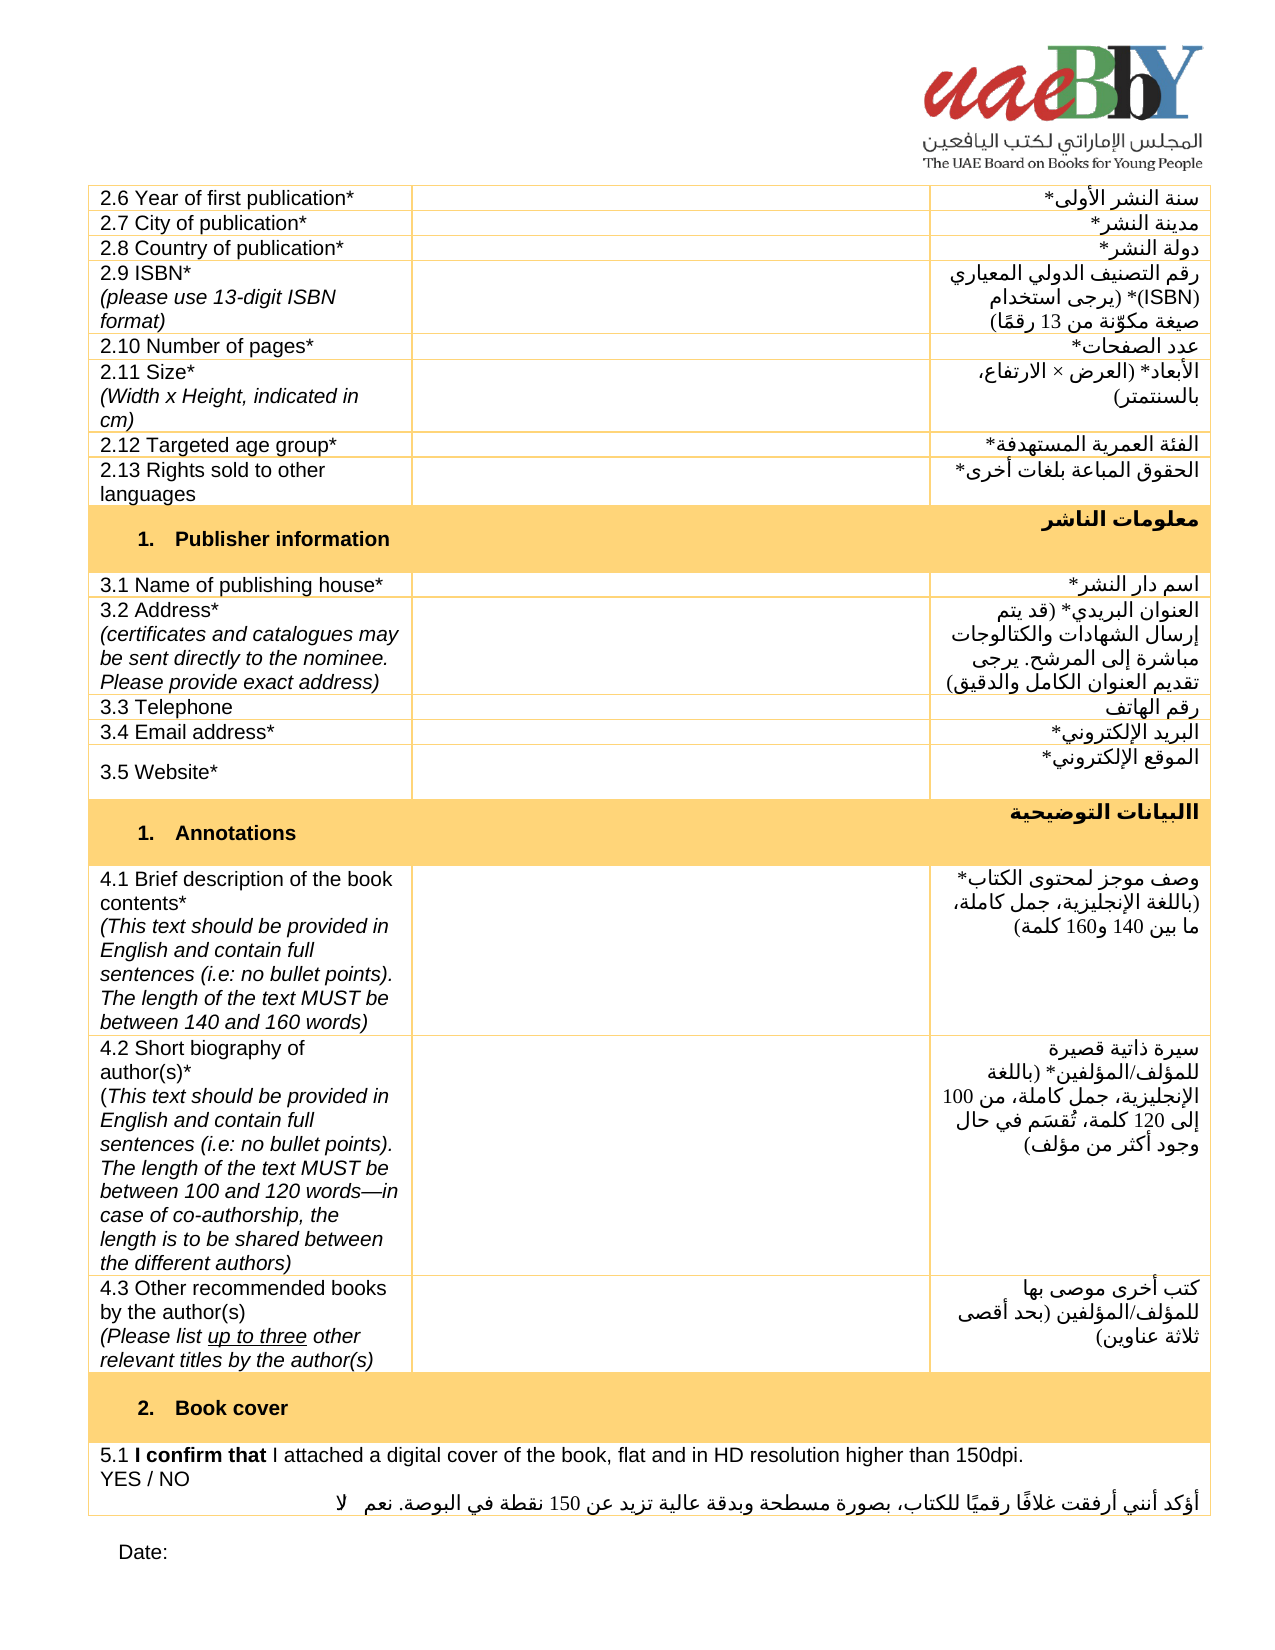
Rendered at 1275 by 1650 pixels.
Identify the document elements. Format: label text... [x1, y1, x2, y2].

table_cell عدد الصفحات* [931, 334, 1210, 358]
table_cell الحقوق المباعة بلغات أخرى* [931, 458, 1210, 505]
table_cell 3.4 Email address* [89, 720, 411, 744]
table_cell [413, 866, 929, 1034]
table_cell 4.1 Brief description of the book contents* (This text should be provided in English and contain full sentences (i.e: no bullet points). The length of the text MUST be between 140 and 160 words) [89, 866, 411, 1034]
table_cell [413, 334, 929, 358]
table_cell 3.2 Address* (certificates and catalogues may be sent directly to the nominee. Please provide exact address) [89, 598, 411, 694]
table_cell اسم دار النشر* [931, 573, 1210, 596]
table_cell الفئة العمرية المستهدفة* [931, 433, 1210, 456]
table_cell Annotations [89, 800, 929, 865]
table_cell [413, 236, 929, 260]
table_cell 2.8 Country of publication* [89, 236, 411, 260]
table_cell مدينة النشر* [931, 211, 1210, 235]
table_cell [413, 360, 929, 431]
table_cell [413, 261, 929, 333]
table_cell 2.10 Number of pages* [89, 334, 411, 358]
table_cell 4.3 Other recommended books by the author(s) (Please list up to three other relevant titles by the author(s) [89, 1276, 411, 1372]
table_cell الأبعاد* (العرض × الارتفاع، بالسنتمتر) [931, 360, 1210, 431]
table_cell [413, 745, 929, 799]
table_cell 3.5 Website* [89, 745, 411, 799]
table_cell 4.2 Short biography of author(s)* (This text should be provided in English and contain full sentences (i.e: no bullet points). The length of the text MUST be between 100 and 120 words—in case of co-authorship, the length is to be shared between the different authors) [89, 1036, 411, 1275]
table_cell العنوان البريدي* (قد يتم إرسال الشهادات والكتالوجات مباشرة إلى المرشح. يرجى تقديم العنوان الكامل والدقيق) [931, 598, 1210, 694]
table_cell 3.1 Name of publishing house* [89, 573, 411, 596]
table_cell [413, 598, 929, 694]
table_cell [931, 1373, 1210, 1442]
table_cell رقم التصنيف الدولي المعياري (ISBN)* (يرجى استخدام صيغة مكوّنة من 13 رقمًا) [931, 261, 1210, 333]
table_cell [413, 695, 929, 719]
table_cell [413, 458, 929, 505]
table_cell 2.13 Rights sold to other languages [89, 458, 411, 505]
table_cell كتب أخرى موصى بها للمؤلف/المؤلفين (بحد أقصى ثلاثة عناوين) [931, 1276, 1210, 1372]
table_cell 2.12 Targeted age group* [89, 433, 411, 456]
table_cell 2.7 City of publication* [89, 211, 411, 235]
table_cell الموقع الإلكتروني* [931, 745, 1210, 799]
picture [914, 35, 1207, 178]
text Date: [118, 1540, 1157, 1564]
table_cell 2.11 Size* (Width x Height, indicated in cm) [89, 360, 411, 431]
table_cell البريد الإلكتروني* [931, 720, 1210, 744]
table_cell [413, 720, 929, 744]
table_cell 3.3 Telephone [89, 695, 411, 719]
table_cell االبيانات التوضيحية [931, 800, 1210, 865]
table_cell 2.6 Year of first publication* [89, 186, 411, 210]
table_cell Book cover [89, 1373, 929, 1442]
table_cell 5.1 I confirm that I attached a digital cover of the book, flat and in HD resolution higher than 150dpi. YES / NO أؤكد أنني أرفقت غلافًا رقميًا للكتاب، بصورة مسطحة وبدقة عالية تزيد عن 150 نقطة في البوصة. نعم / لا [89, 1443, 1210, 1515]
table_cell Publisher information [89, 506, 929, 571]
table_cell معلومات الناشر [931, 506, 1210, 571]
table_cell سيرة ذاتية قصيرة للمؤلف/المؤلفين* (باللغة الإنجليزية، جمل كاملة، من 100 إلى 120 كلمة، تُقسَم في حال وجود أكثر من مؤلف) [931, 1036, 1210, 1275]
table_cell [413, 573, 929, 596]
table_cell [413, 433, 929, 456]
table_cell سنة النشر الأولى* [931, 186, 1210, 210]
table_cell [413, 211, 929, 235]
table_cell [413, 186, 929, 210]
table_cell دولة النشر* [931, 236, 1210, 260]
table_cell [413, 1036, 929, 1275]
table_cell وصف موجز لمحتوى الكتاب* (باللغة الإنجليزية، جمل كاملة، ما بين 140 و160 كلمة) [931, 866, 1210, 1034]
table_cell 2.9 ISBN* (please use 13-digit ISBN format) [89, 261, 411, 333]
table_cell [413, 1276, 929, 1372]
table_cell رقم الهاتف [931, 695, 1210, 719]
